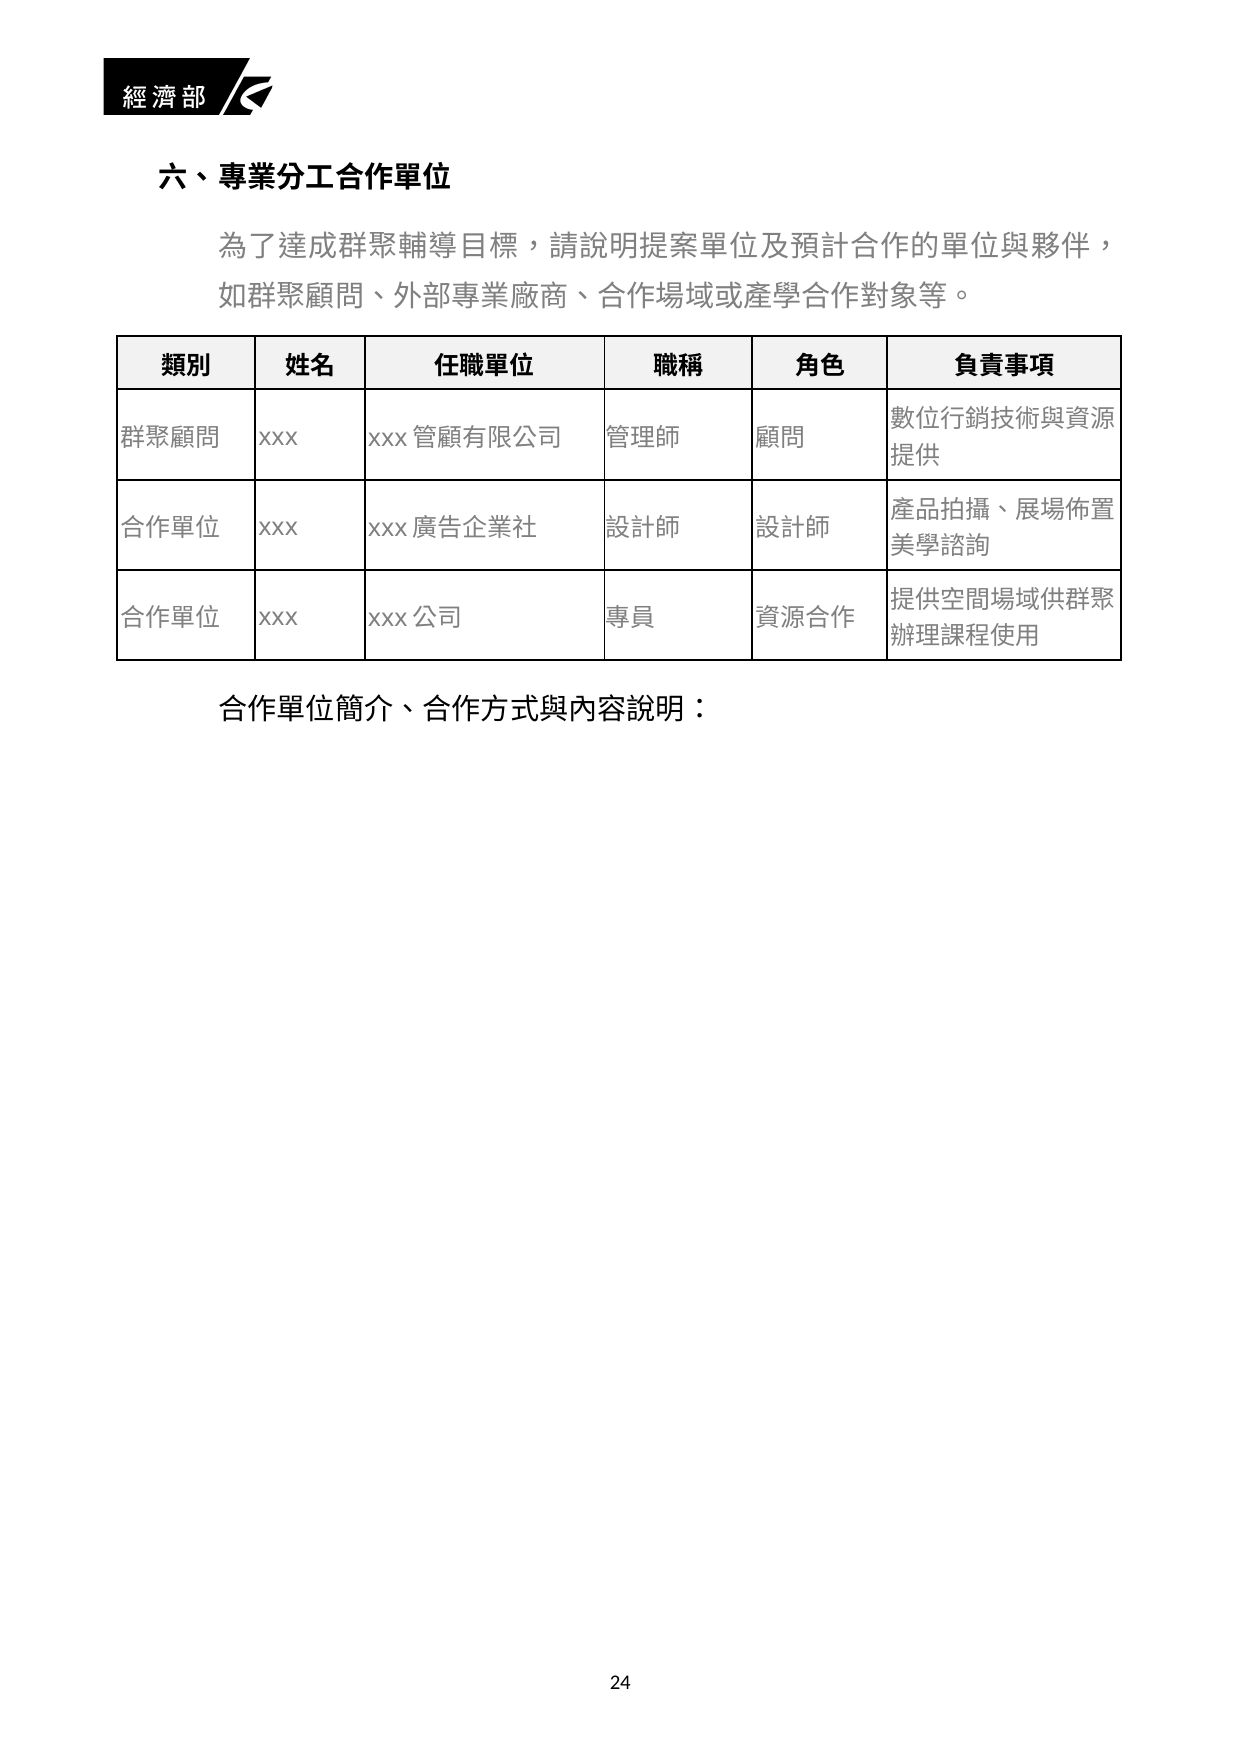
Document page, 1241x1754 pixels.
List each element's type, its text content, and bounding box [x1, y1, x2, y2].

picture [103, 58, 273, 115]
table_cell xxx [256, 390, 364, 478]
table_header 角色 [753, 337, 886, 388]
table_cell xxx [256, 481, 364, 569]
table_header 任職單位 [366, 337, 604, 388]
table_cell xxx管顧有限公司 [366, 390, 604, 478]
list 專業分工合作單位 [158, 148, 1122, 198]
table_cell xxx公司 [366, 571, 604, 659]
table_header 類別 [118, 337, 254, 388]
text 合作單位簡介、合作方式與內容說明： [218, 680, 1122, 730]
table_cell 提供空間場域供群聚辦理課程使用 [888, 571, 1120, 659]
table_cell 資源合作 [753, 571, 886, 659]
table_header 負責事項 [888, 337, 1120, 388]
table_cell 設計師 [753, 481, 886, 569]
table_cell xxx廣告企業社 [366, 481, 604, 569]
table_cell xxx [256, 571, 364, 659]
table_header 姓名 [256, 337, 364, 388]
table_cell 數位行銷技術與資源提供 [888, 390, 1120, 478]
table_cell 顧問 [753, 390, 886, 478]
table_cell 管理師 [605, 390, 751, 478]
table_cell 合作單位 [118, 481, 254, 569]
table_cell 設計師 [605, 481, 751, 569]
table_cell 群聚顧問 [118, 390, 254, 478]
table_cell 專員 [605, 571, 751, 659]
table_cell 合作單位 [118, 571, 254, 659]
table_cell 產品拍攝、展場佈置美學諮詢 [888, 481, 1120, 569]
table_header 職稱 [605, 337, 751, 388]
text 為了達成群聚輔導目標，請說明提案單位及預計合作的單位與夥伴，如群聚顧問、外部專業廠商、合作場域或產學合作對象等。 [218, 216, 1122, 316]
